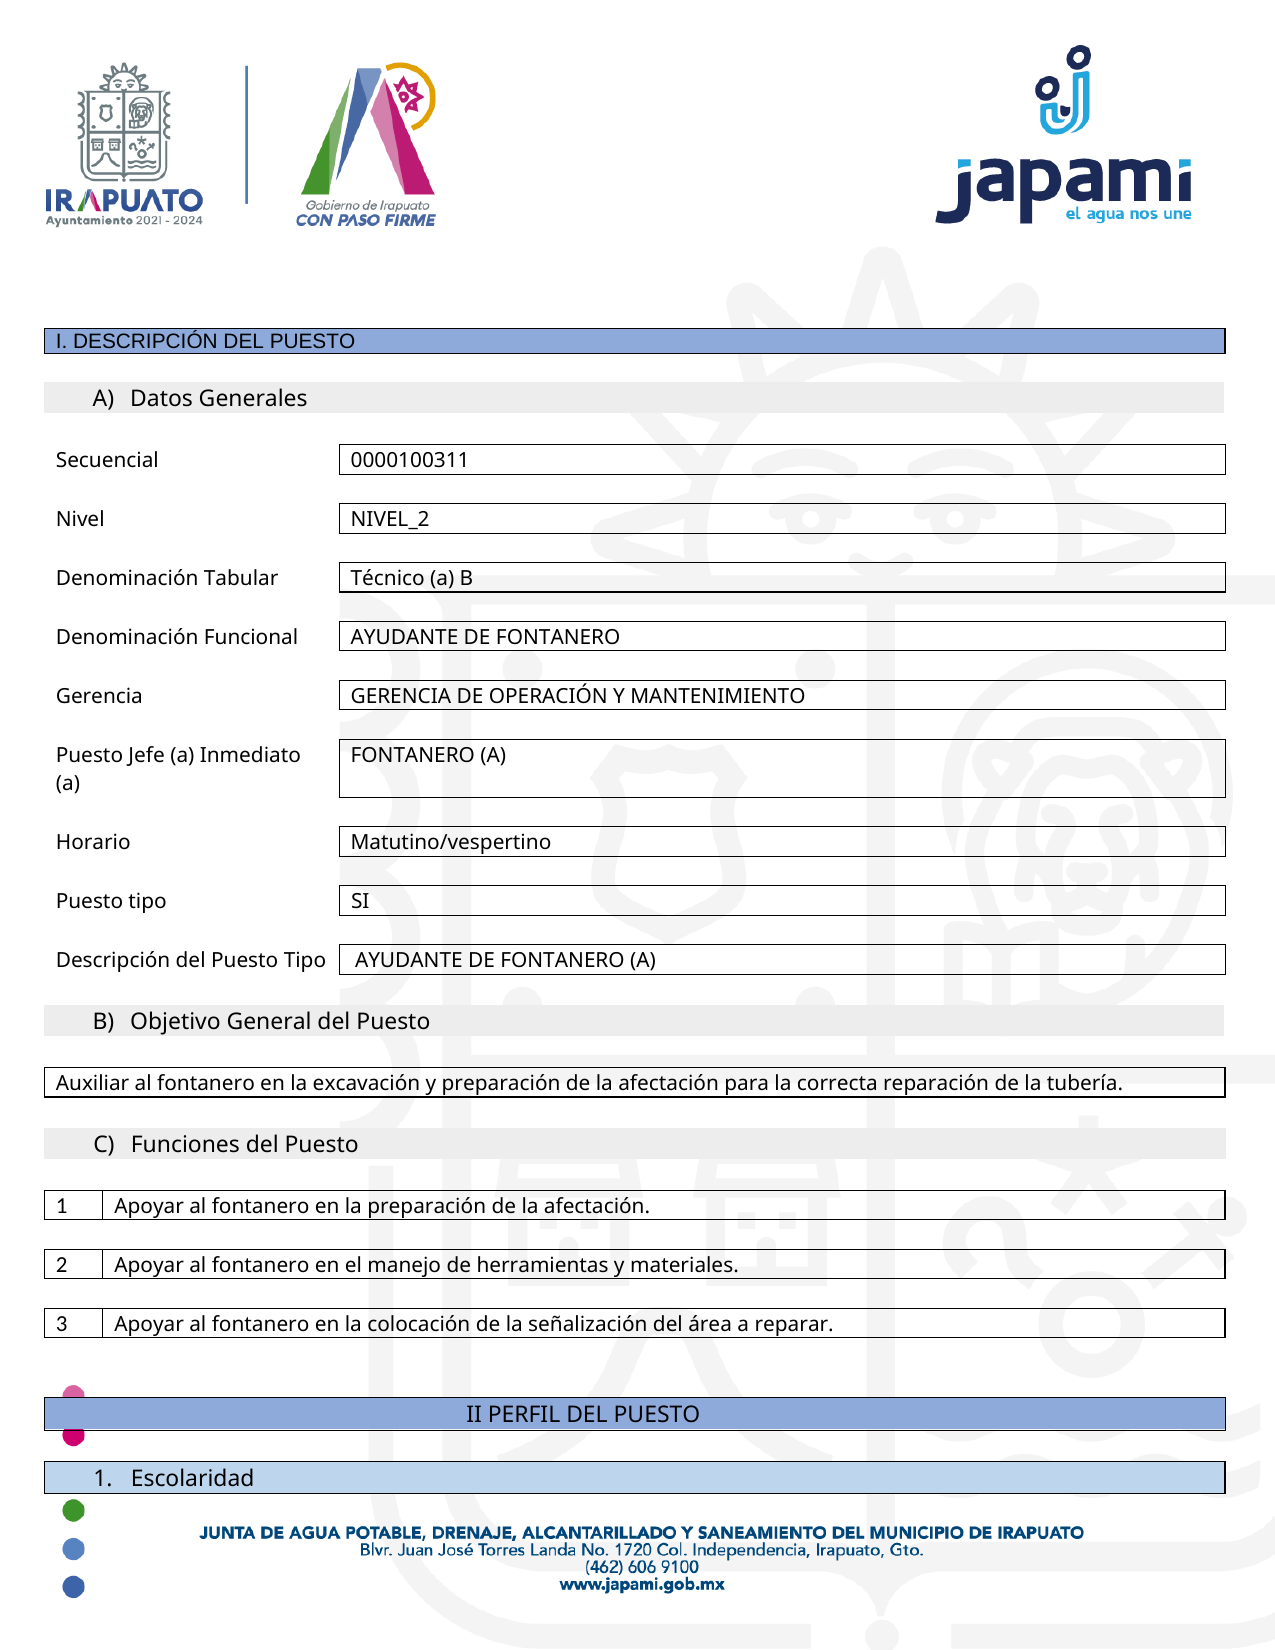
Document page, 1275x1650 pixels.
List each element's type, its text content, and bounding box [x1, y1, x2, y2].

table_header Descripción del Puesto Tipo [44, 944, 339, 974]
table_header Objetivo General del Puesto [44, 1005, 1224, 1036]
table_header Gerencia [44, 680, 339, 709]
table_header 2 [45, 1250, 102, 1278]
table_header Nivel [44, 503, 339, 532]
table_header Puesto tipo [44, 885, 339, 915]
table_header Apoyar al fontanero en la colocación de la señalización del área a reparar. [103, 1309, 1224, 1337]
table_header Horario [44, 826, 339, 856]
table_header Técnico (a) B [340, 563, 1225, 591]
table_header Datos Generales [44, 382, 1224, 413]
table_header Puesto Jefe (a) Inmediato (a) [44, 739, 339, 797]
table_header AYUDANTE DE FONTANERO [340, 622, 1225, 650]
table_header Funciones del Puesto [44, 1128, 1226, 1159]
table_header FONTANERO (A) [340, 740, 1225, 797]
table_header Matutino/vespertino [340, 827, 1225, 856]
table_header I. DESCRIPCIÓN DEL PUESTO [45, 329, 1224, 353]
table_header Denominación Funcional [44, 621, 339, 650]
table_header GERENCIA DE OPERACIÓN Y MANTENIMIENTO [340, 681, 1225, 709]
table_header II PERFIL DEL PUESTO [45, 1398, 1225, 1429]
picture [0, 0, 1275, 1650]
table_header AYUDANTE DE FONTANERO (A) [340, 945, 1225, 974]
table_header NIVEL_2 [340, 504, 1225, 532]
table_header SI [340, 886, 1225, 915]
table_header Auxiliar al fontanero en la excavación y preparación de la afectación para la correcta reparación de la tubería. [45, 1068, 1224, 1096]
table_header 1 [45, 1191, 102, 1219]
table_header 3 [45, 1309, 102, 1337]
table_header Secuencial [44, 444, 339, 473]
table_header Escolaridad [45, 1462, 1224, 1493]
table_header 0000100311 [340, 445, 1225, 473]
table_header Denominación Tabular [44, 562, 339, 591]
table_header Apoyar al fontanero en el manejo de herramientas y materiales. [103, 1250, 1224, 1278]
table_header Apoyar al fontanero en la preparación de la afectación. [103, 1191, 1224, 1219]
